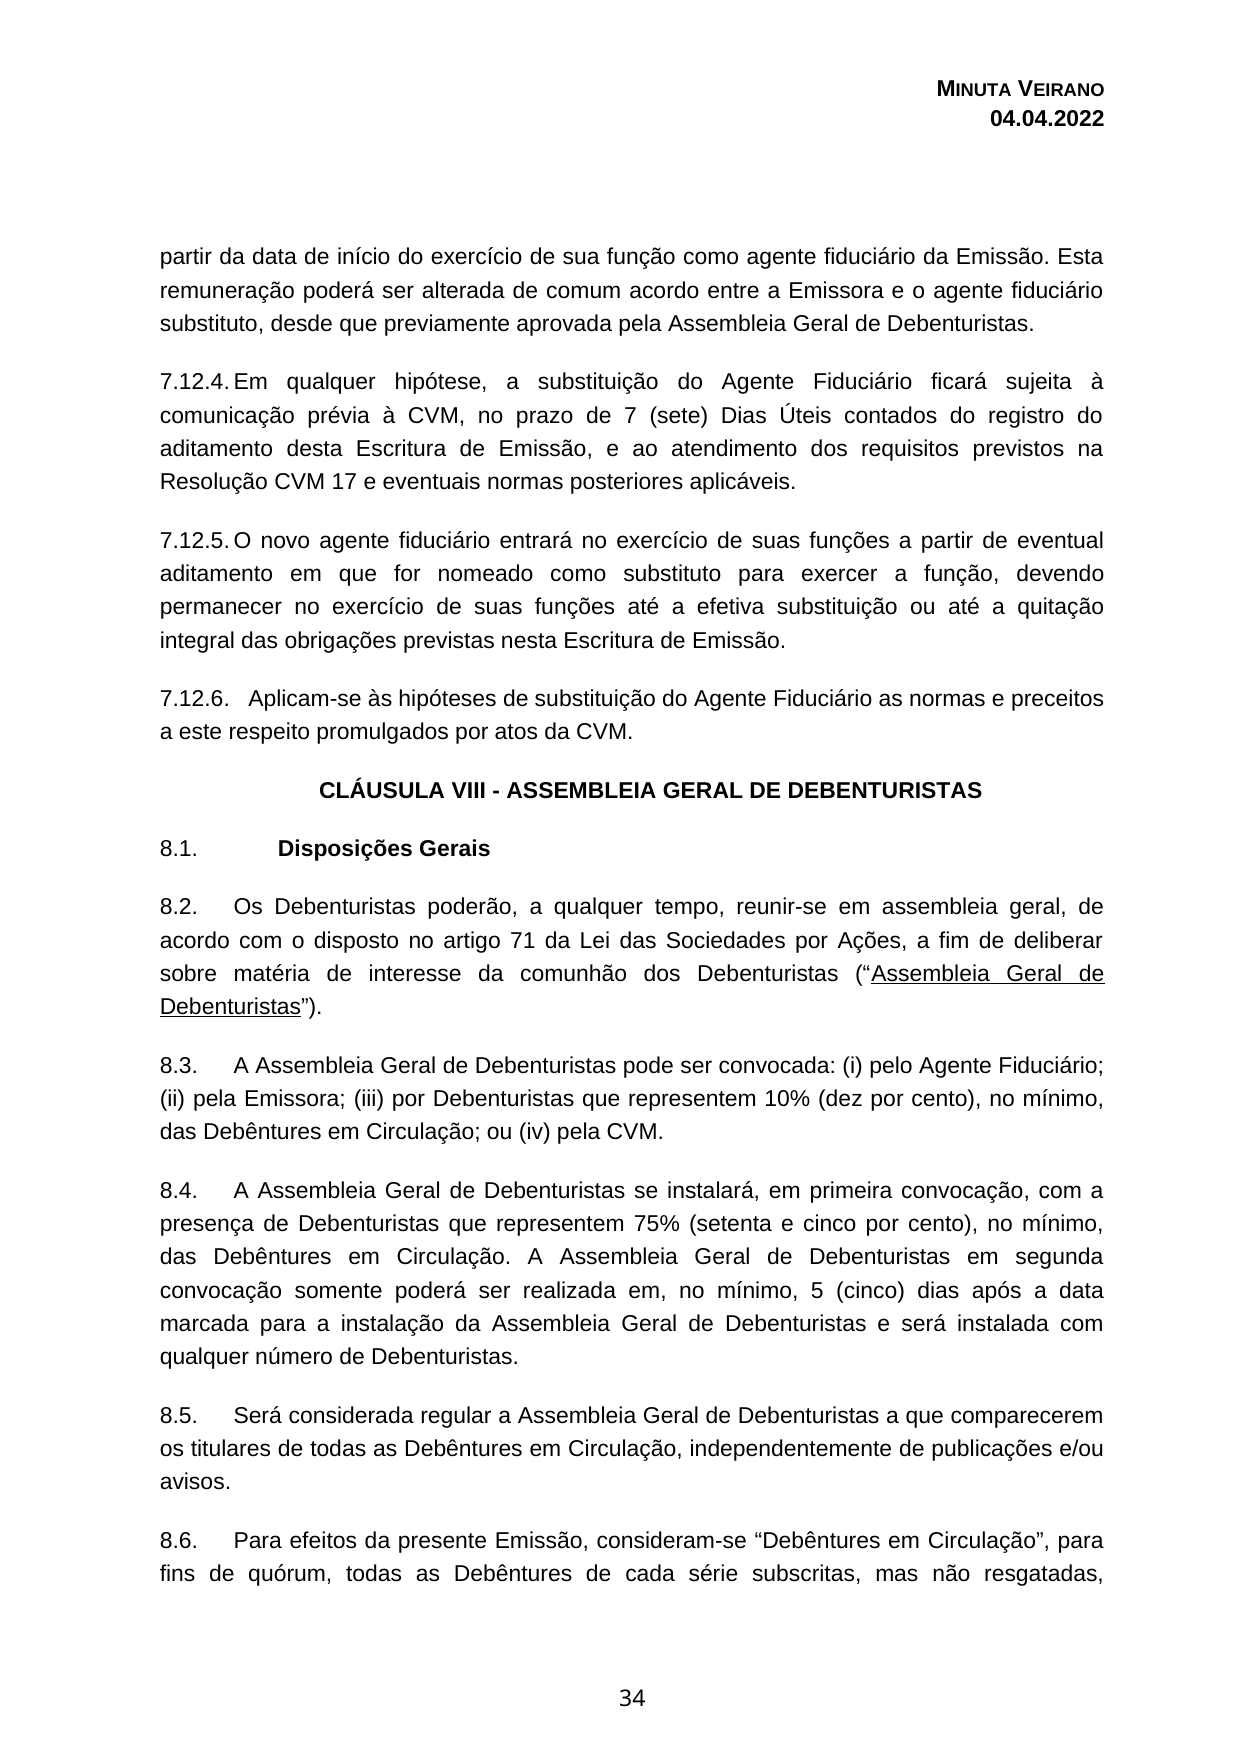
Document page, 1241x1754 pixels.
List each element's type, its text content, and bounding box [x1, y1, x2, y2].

list Os Debenturistas poderão, a qualquer tempo, reunir-se em assembleia geral, de acordo com o disposto no artigo 71 da Lei das Sociedades por Ações, a fim de deliberar sobre matéria de interesse da comunhão dos Debenturistas (“Assembleia Geral de Debenturistas”). [159, 886, 1104, 1019]
list Em qualquer hipótese, a substituição do Agente Fiduciário ficará sujeita à comunicação prévia à CVM, no prazo de 7 (sete) Dias Úteis contados do registro do aditamento desta Escritura de Emissão, e ao atendimento dos requisitos previstos na Resolução CVM 17 e eventuais normas posteriores aplicáveis. [159, 361, 1104, 494]
list Será considerada regular a Assembleia Geral de Debenturistas a que comparecerem os titulares de todas as Debêntures em Circulação, independentemente de publicações e/ou avisos. [159, 1394, 1104, 1494]
list Disposições Gerais [159, 828, 1104, 861]
list A Assembleia Geral de Debenturistas se instalará, em primeira convocação, com a presença de Debenturistas que representem 75% (setenta e cinco por cento), no mínimo, das Debêntures em Circulação. A Assembleia Geral de Debenturistas em segunda convocação somente poderá ser realizada em, no mínimo, 5 (cinco) dias após a data marcada para a instalação da Assembleia Geral de Debenturistas e será instalada com qualquer número de Debenturistas. [159, 1169, 1104, 1369]
list CLÁUSULA VIII - ASSEMBLEIA GERAL DE DEBENTURISTAS [159, 769, 1104, 803]
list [159, 236, 1104, 336]
list A Assembleia Geral de Debenturistas pode ser convocada: (i) pelo Agente Fiduciário; (ii) pela Emissora; (iii) por Debenturistas que representem 10% (dez por cento), no mínimo, das Debêntures em Circulação; ou (iv) pela CVM. [159, 1044, 1104, 1144]
list Aplicam-se às hipóteses de substituição do Agente Fiduciário as normas e preceitos a este respeito promulgados por atos da CVM. [159, 678, 1104, 744]
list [159, 1519, 1104, 1586]
list O novo agente fiduciário entrará no exercício de suas funções a partir de eventual aditamento em que for nomeado como substituto para exercer a função, devendo permanecer no exercício de suas funções até a efetiva substituição ou até a quitação integral das obrigações previstas nesta Escritura de Emissão. [159, 519, 1104, 653]
